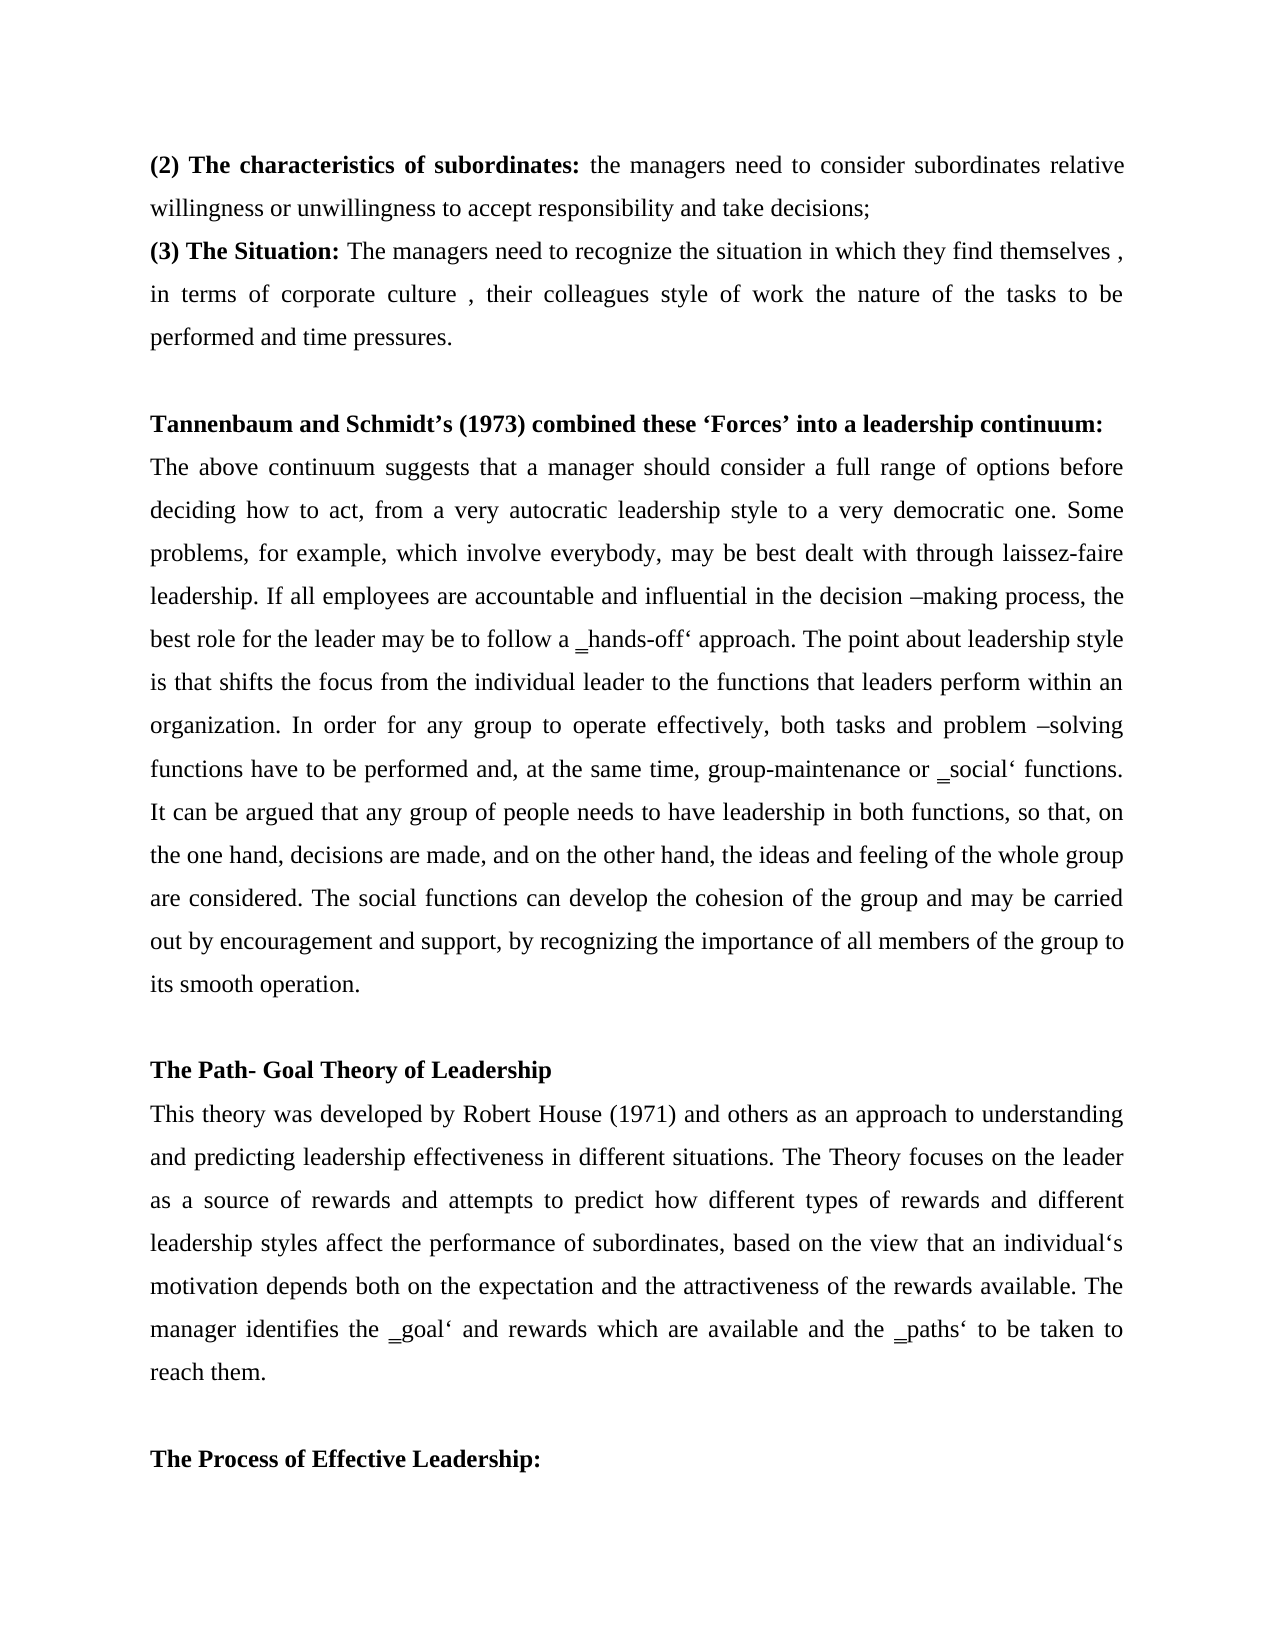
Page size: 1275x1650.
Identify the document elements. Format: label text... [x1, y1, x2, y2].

text Tannenbaum and Schmidt’s (1973) combined these ‘Forces’ into a leadership continuum: [150, 409, 1125, 437]
text (3) The Situation: The managers need to recognize the situation in which they find themselves , in terms of corporate culture , their colleagues style of work the nature of the tasks to be performed and time pressures. [150, 236, 1125, 351]
text The Path- Goal Theory of Leadership [150, 1056, 1125, 1084]
text (2) The characteristics of subordinates: the managers need to consider subordinates relative willingness or unwillingness to accept responsibility and take decisions; [150, 150, 1125, 222]
text The Process of Effective Leadership: [150, 1444, 1125, 1472]
text The above continuum suggests that a manager should consider a full range of options before deciding how to act, from a very autocratic leadership style to a very democratic one. Some problems, for example, which involve everybody, may be best dealt with through laissez-faire leadership. If all employees are accountable and influential in the decision –making process, the best role for the leader may be to follow a ‗hands-off‘ approach. The point about leadership style is that shifts the focus from the individual leader to the functions that leaders perform within an organization. In order for any group to operate effectively, both tasks and problem –solving functions have to be performed and, at the same time, group-maintenance or ‗social‘ functions. It can be argued that any group of people needs to have leadership in both functions, so that, on the one hand, decisions are made, and on the other hand, the ideas and feeling of the whole group are considered. The social functions can develop the cohesion of the group and may be carried out by encouragement and support, by recognizing the importance of all members of the group to its smooth operation. [150, 452, 1125, 998]
text This theory was developed by Robert House (1971) and others as an approach to understanding and predicting leadership effectiveness in different situations. The Theory focuses on the leader as a source of rewards and attempts to predict how different types of rewards and different leadership styles affect the performance of subordinates, based on the view that an individual‘s motivation depends both on the expectation and the attractiveness of the rewards available. The manager identifies the ‗goal‘ and rewards which are available and the ‗paths‘ to be taken to reach them. [150, 1099, 1125, 1386]
